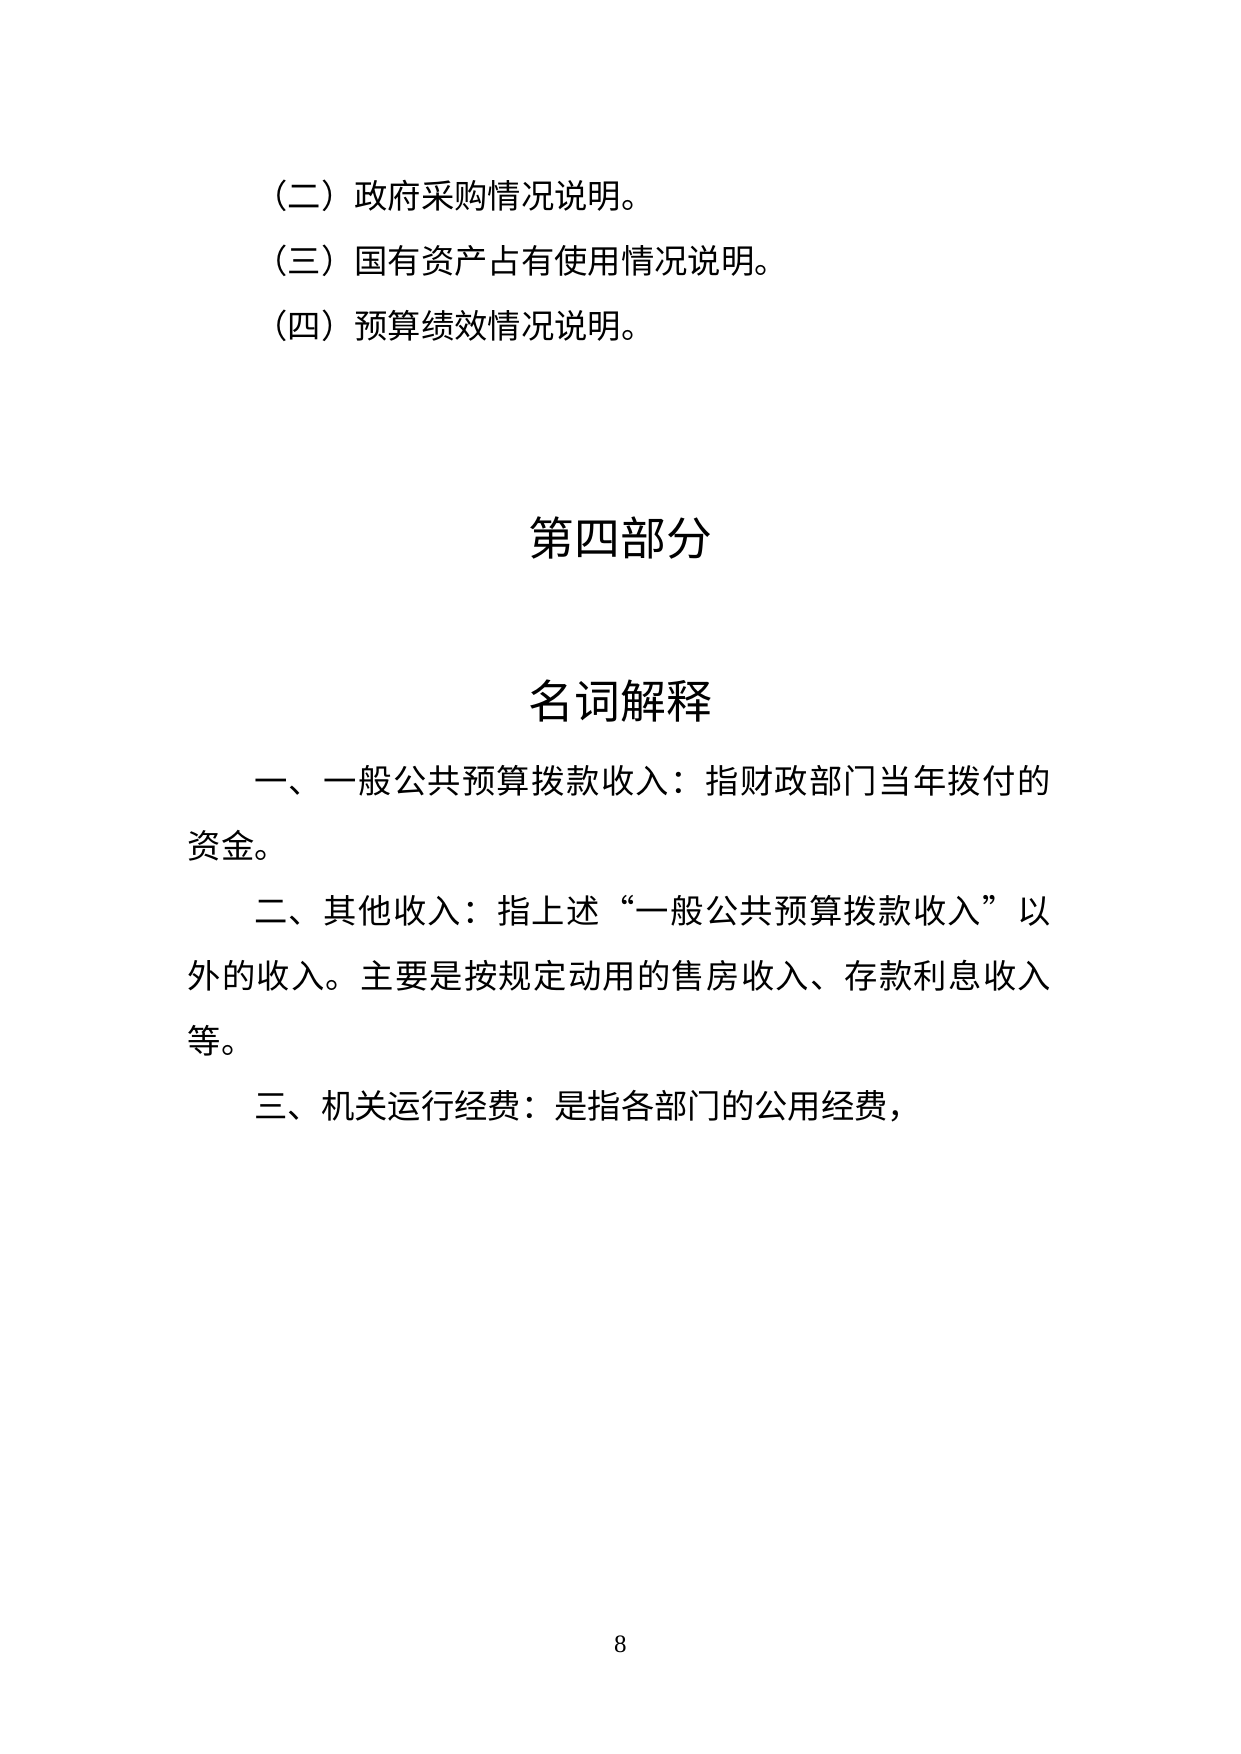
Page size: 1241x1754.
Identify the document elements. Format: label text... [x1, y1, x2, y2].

text 名词解释 [187, 649, 1053, 747]
text （二）政府采购情况说明。 [187, 162, 1053, 227]
text 二、其他收入：指上述“一般公共预算拨款收入”以外的收入。主要是按规定动用的售房收入、存款利息收入等。 [187, 877, 1053, 1072]
text （四）预算绩效情况说明。 [187, 292, 1053, 357]
text 第四部分 [187, 487, 1053, 584]
text （三）国有资产占有使用情况说明。 [187, 227, 1053, 292]
text 三、机关运行经费：是指各部门的公用经费， [187, 1072, 1053, 1137]
text 一、一般公共预算拨款收入：指财政部门当年拨付的资金。 [187, 747, 1053, 877]
